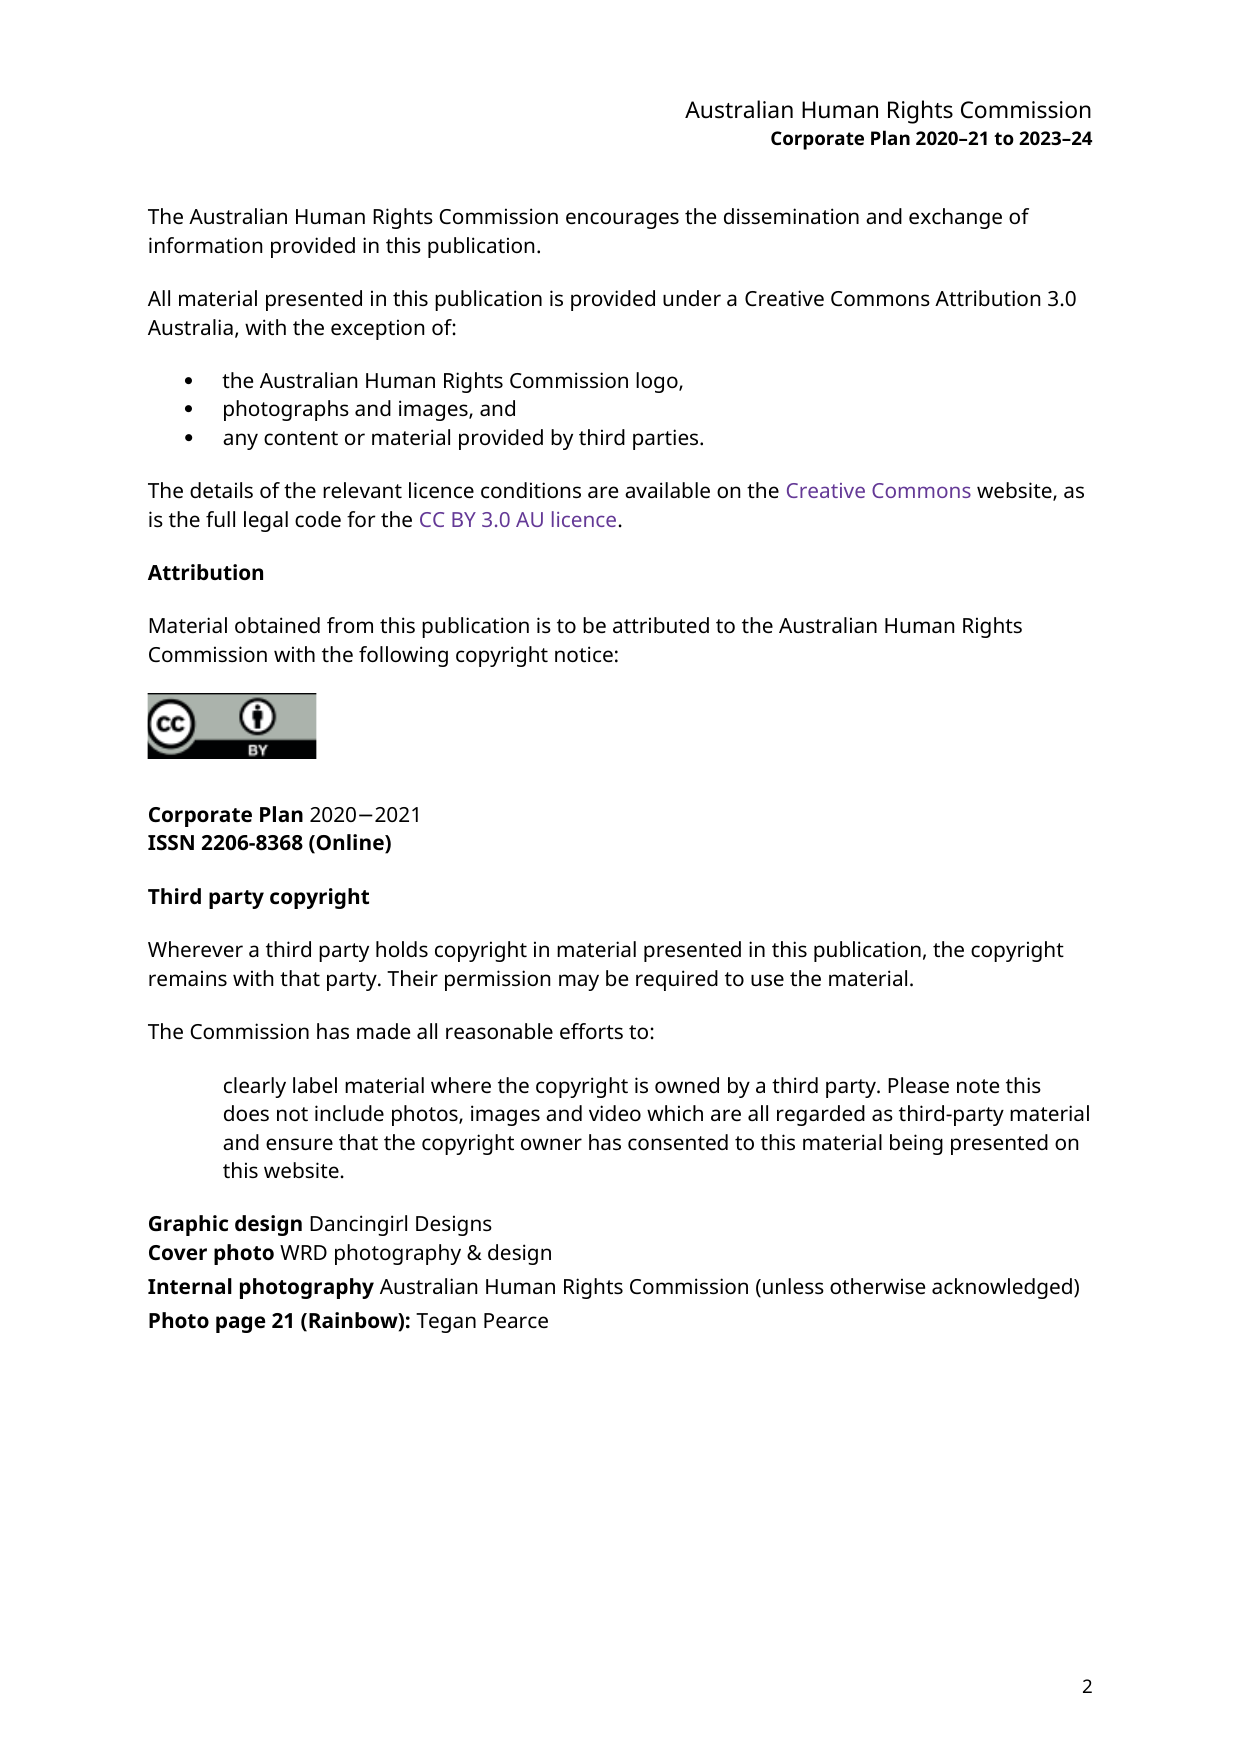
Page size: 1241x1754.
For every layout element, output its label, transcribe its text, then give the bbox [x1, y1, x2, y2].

list photographs and images, and [185, 394, 1092, 423]
text The Commission has made all reasonable efforts to: [148, 1017, 1092, 1046]
list the Australian Human Rights Commission logo, [185, 366, 1092, 394]
text The Australian Human Rights Commission encourages the dissemination and exchange of information provided in this publication. [148, 202, 1092, 259]
text Internal photography Australian Human Rights Commission (unless otherwise acknowledged) [148, 1272, 1092, 1301]
text Photo page 21 (Rainbow): Tegan Pearce [148, 1307, 1092, 1335]
text Graphic design Dancingirl Designs [148, 1209, 1092, 1238]
text Third party copyright [148, 882, 1092, 910]
text Attribution [148, 558, 1092, 587]
text clearly label material where the copyright is owned by a third party. Please note this does not include photos, images and video which are all regarded as third-party material and ensure that the copyright owner has consented to this material being presented on this website. [223, 1071, 1092, 1184]
list any content or material provided by third parties. [185, 423, 1092, 451]
text ISSN 2206-8368 (Online) [148, 828, 1092, 857]
text Corporate Plan 2020−2021 [148, 800, 1092, 828]
text The details of the relevant licence conditions are available on the Creative Commons website, as is the full legal code for the CC BY 3.0 AU licence. [148, 476, 1092, 533]
text Cover photo WRD photography & design [148, 1238, 1092, 1266]
text Material obtained from this publication is to be attributed to the Australian Human Rights Commission with the following copyright notice: [148, 612, 1092, 668]
text Wherever a third party holds copyright in material presented in this publication, the copyright remains with that party. Their permission may be required to use the material. [148, 935, 1092, 992]
text All material presented in this publication is provided under a Creative Commons Attribution 3.0 Australia, with the exception of: [148, 284, 1092, 341]
